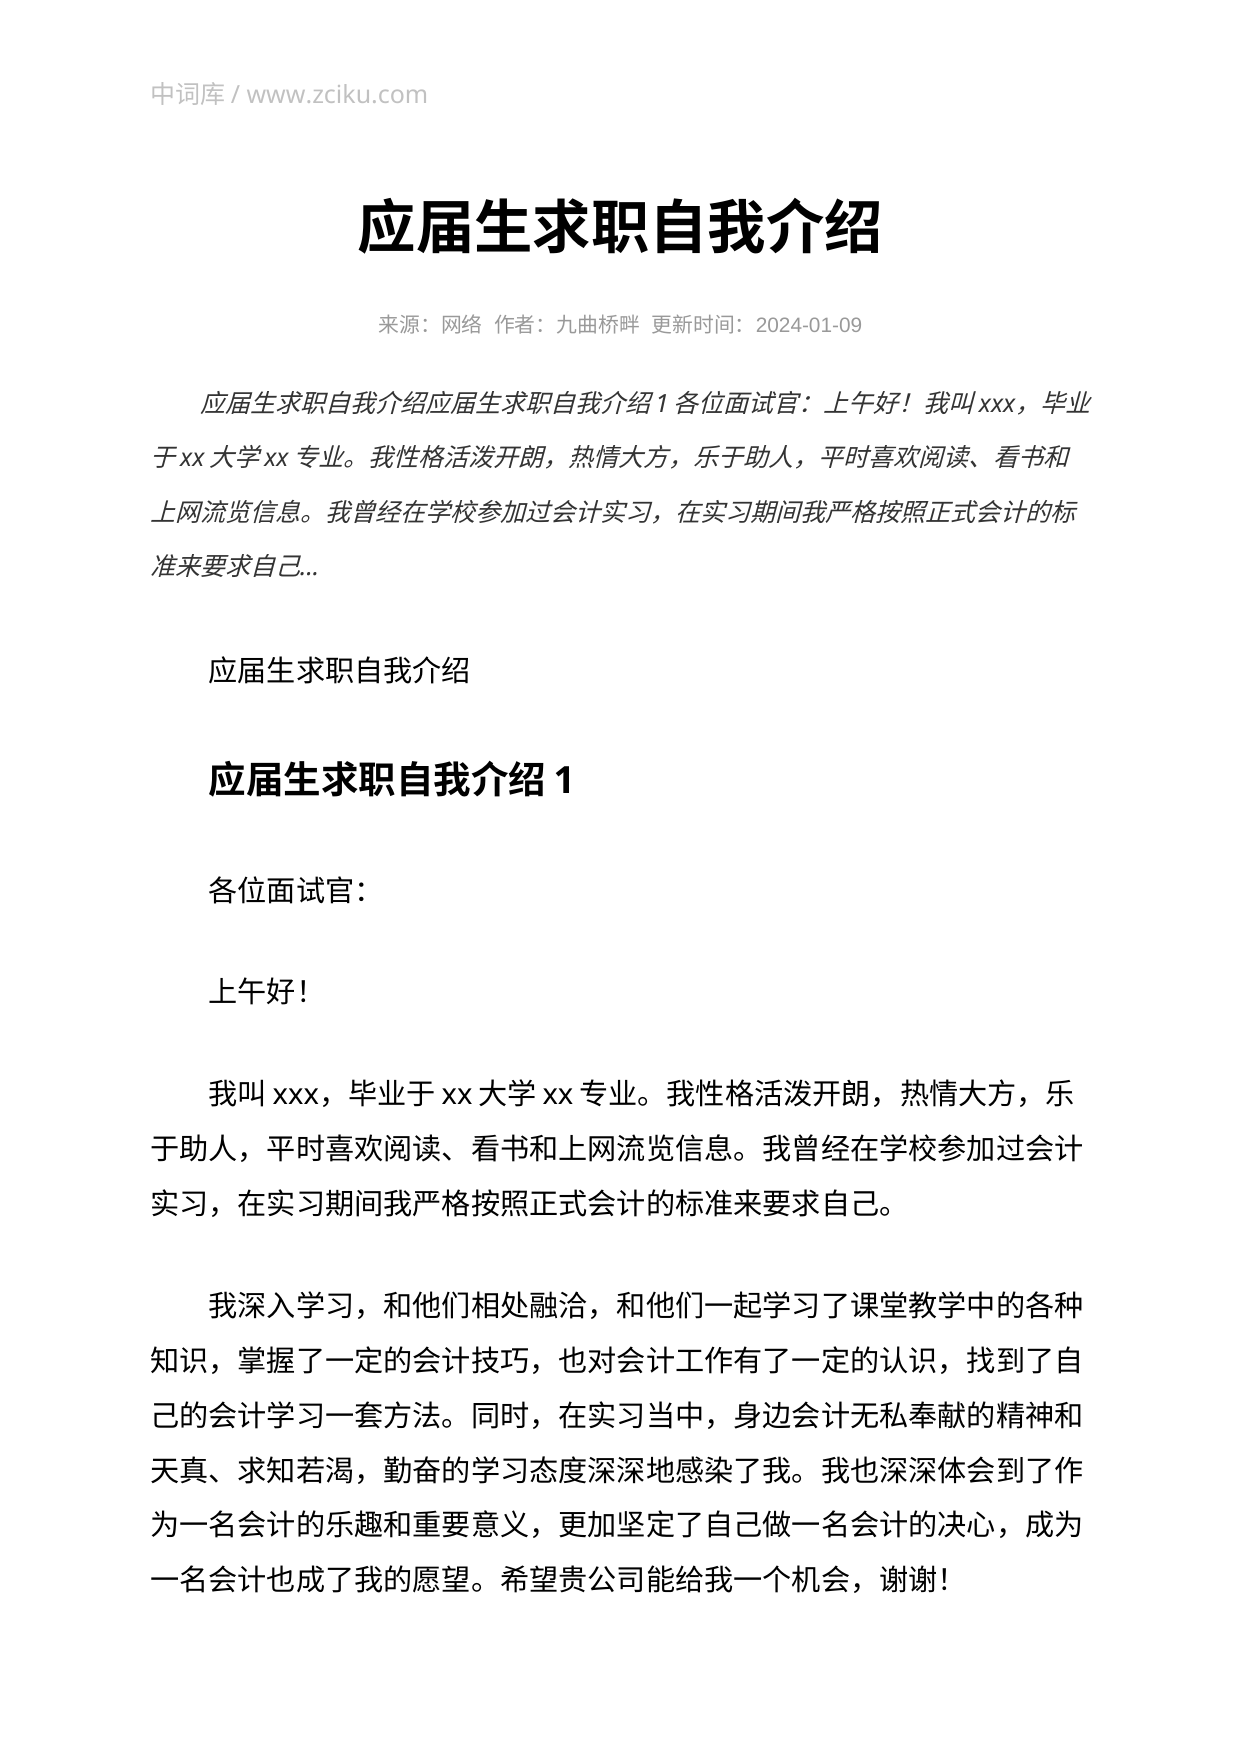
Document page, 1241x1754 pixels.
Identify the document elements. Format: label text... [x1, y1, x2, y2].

text 上午好！ [150, 969, 1090, 1011]
text 应届生求职自我介绍1 [150, 749, 1090, 804]
text 我深入学习，和他们相处融洽，和他们一起学习了课堂教学中的各种知识，掌握了一定的会计技巧，也对会计工作有了一定的认识，找到了自己的会计学习一套方法。同时，在实习当中，身边会计无私奉献的精神和天真、求知若渴，勤奋的学习态度深深地感染了我。我也深深体会到了作为一名会计的乐趣和重要意义，更加坚定了自己做一名会计的决心，成为一名会计也成了我的愿望。希望贵公司能给我一个机会，谢谢！ [150, 1282, 1090, 1599]
text 我叫xxx，毕业于xx大学xx专业。我性格活泼开朗，热情大方，乐于助人，平时喜欢阅读、看书和上网流览信息。我曾经在学校参加过会计实习，在实习期间我严格按照正式会计的标准来要求自己。 [150, 1071, 1090, 1223]
text 来源：网络 作者：九曲桥畔 更新时间：2024-01-09 [150, 313, 1090, 337]
text 各位面试官： [150, 867, 1090, 909]
text 应届生求职自我介绍应届生求职自我介绍1各位面试官：上午好！我叫xxx，毕业于xx大学xx专业。我性格活泼开朗，热情大方，乐于助人，平时喜欢阅读、看书和上网流览信息。我曾经在学校参加过会计实习，在实习期间我严格按照正式会计的标准来要求自己... [150, 383, 1090, 583]
subtitle 应届生求职自我介绍 [150, 181, 1090, 266]
text 应届生求职自我介绍 [150, 648, 1090, 690]
